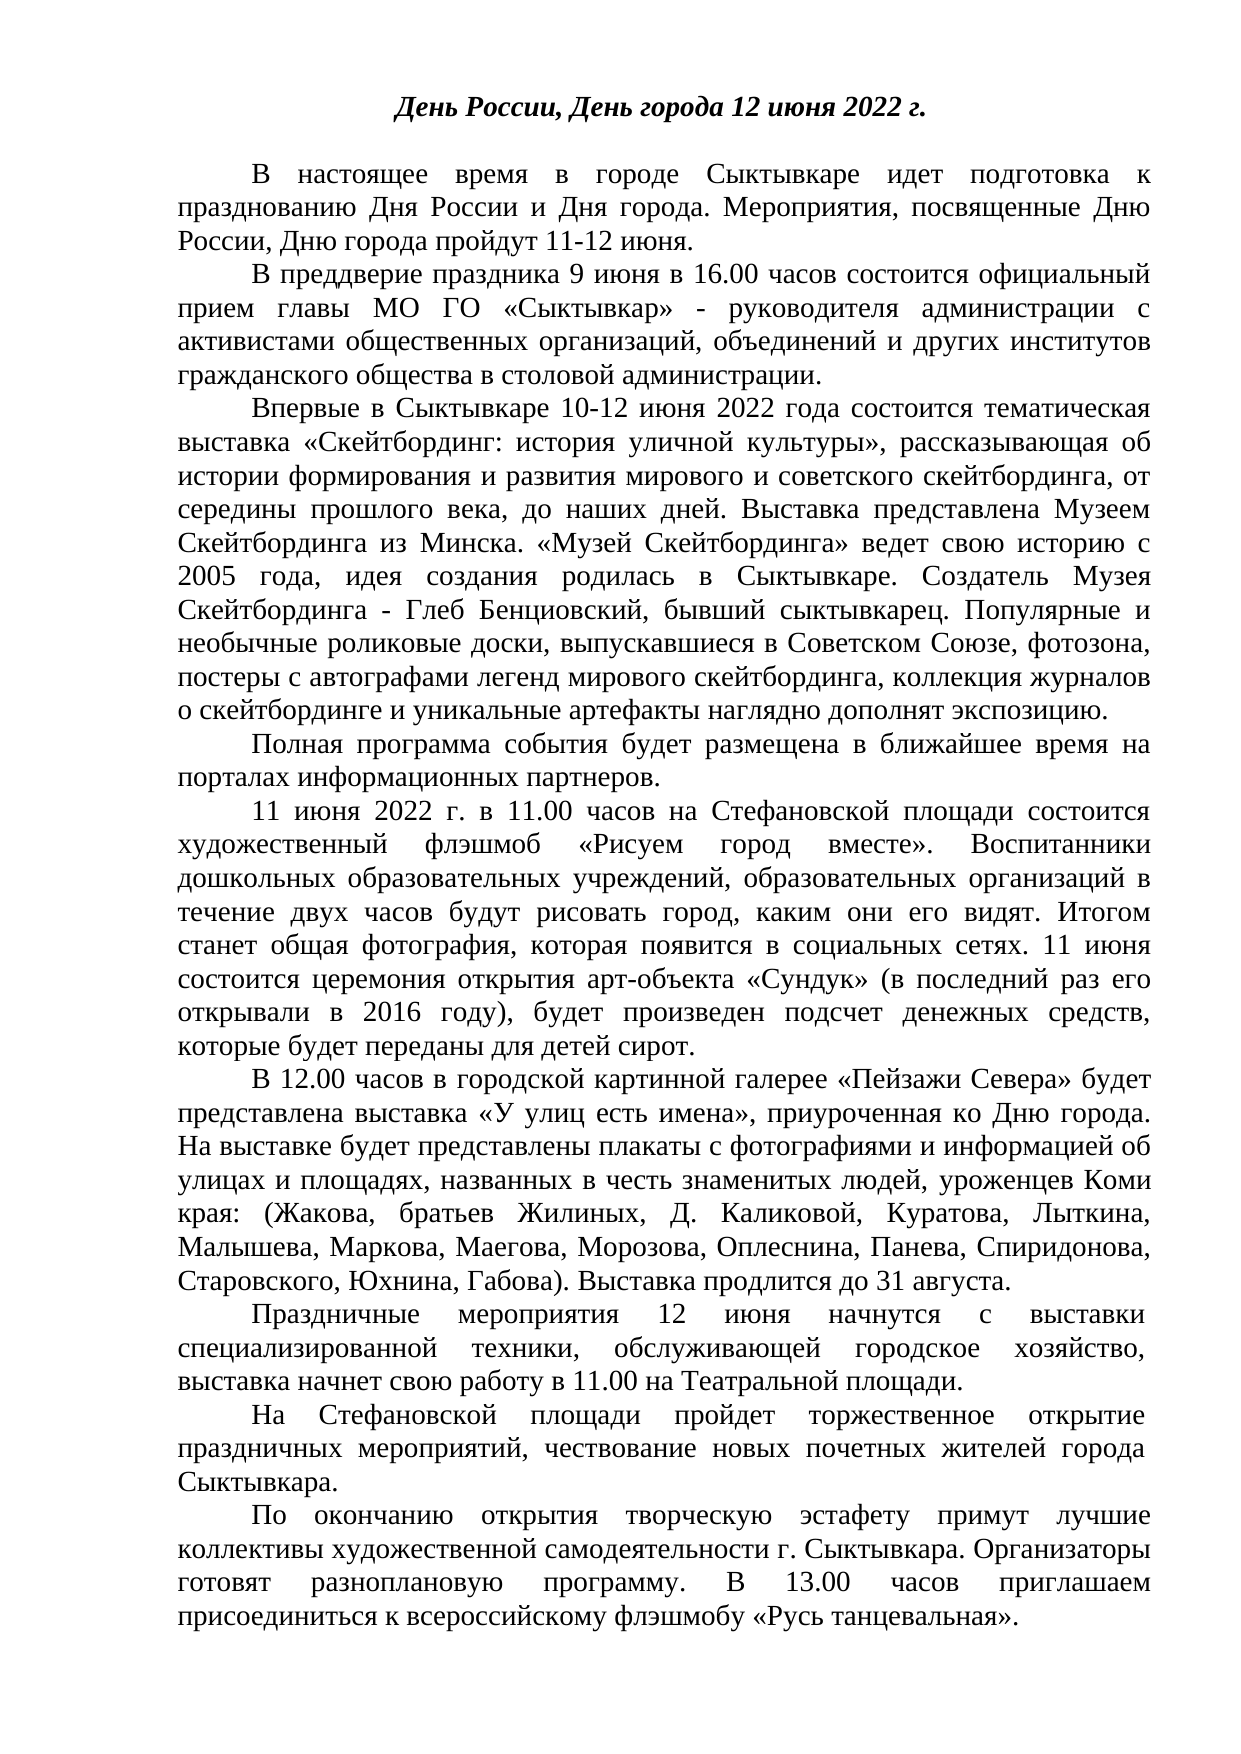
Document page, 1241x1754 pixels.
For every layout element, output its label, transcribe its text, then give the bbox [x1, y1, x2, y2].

text На Стефановской площади пройдет торжественное открытие праздничных мероприятий, чествование новых почетных жителей города Сыктывкара. [177, 1397, 1146, 1497]
text По окончанию открытия творческую эстафету примут лучшие коллективы художественной самодеятельности г. Сыктывкара. Организаторы готовят разноплановую программу. В 13.00 часов приглашаем присоединиться к всероссийскому флэшмобу «Русь танцевальная». [177, 1497, 1152, 1632]
text В настоящее время в городе Сыктывкаре идет подготовка к празднованию Дня России и Дня города. Мероприятия, посвященные Дню России, Дню города пройдут 11-12 июня. [177, 156, 1152, 256]
text В 12.00 часов в городской картинной галерее «Пейзажи Севера» будет представлена выставка «У улиц есть имена», приуроченная ко Дню города. На выставке будет представлены плакаты с фотографиями и информацией об улицах и площадях, названных в честь знаменитых людей, уроженцев Коми края: (Жакова, братьев Жилиных, Д. Каликовой, Куратова, Лыткина, Малышева, Маркова, Маегова, Морозова, Оплеснина, Панева, Спиридонова, Старовского, Юхнина, Габова). Выставка продлится до 31 августа. [177, 1095, 1152, 1296]
text Впервые в Сыктывкаре 10-12 июня 2022 года состоится тематическая выставка «Скейтбординг: история уличной культуры», рассказывающая об истории формирования и развития мирового и советского скейтбординга, от середины прошлого века, до наших дней. Выставка представлена Музеем Скейтбординга из Минска. «Музей Скейтбординга» ведет свою историю с 2005 года, идея создания родилась в Сыктывкаре. Создатель Музея Скейтбординга - Глеб Бенциовский, бывший сыктывкарец. Популярные и необычные роликовые доски, выпускавшиеся в Советском Союзе, фотозона, постеры с автографами легенд мирового скейтбординга, коллекция журналов о скейтбординге и уникальные артефакты наглядно дополнят экспозицию. [177, 391, 1152, 726]
text День России, День города 12 июня 2022 г. [177, 89, 1146, 122]
text В преддверие праздника 9 июня в 16.00 часов состоится официальный прием главы МО ГО «Сыктывкар» - руководителя администрации с активистами общественных организаций, объединений и других институтов гражданского общества в столовой администрации. [177, 256, 1152, 391]
text 11 июня 2022 г. в 11.00 часов на Стефановской площади состоится художественный флэшмоб «Рисуем город вместе». Воспитанники дошкольных образовательных учреждений, образовательных организаций в течение двух часов будут рисовать город, каким они его видят. Итогом станет общая фотография, которая появится в социальных сетях. 11 июня состоится церемония открытия арт-объекта «Сундук» (в последний раз его открывали в 2016 году), будет произведен подсчет денежных средств, которые будет переданы для детей сирот. [177, 793, 1152, 1061]
text Полная программа события будет размещена в ближайшее время на порталах информационных партнеров. [177, 726, 1152, 793]
text Праздничные мероприятия 12 июня начнутся с выставки специализированной техники, обслуживающей городское хозяйство, выставка начнет свою работу в 11.00 на Театральной площади. [177, 1296, 1146, 1397]
